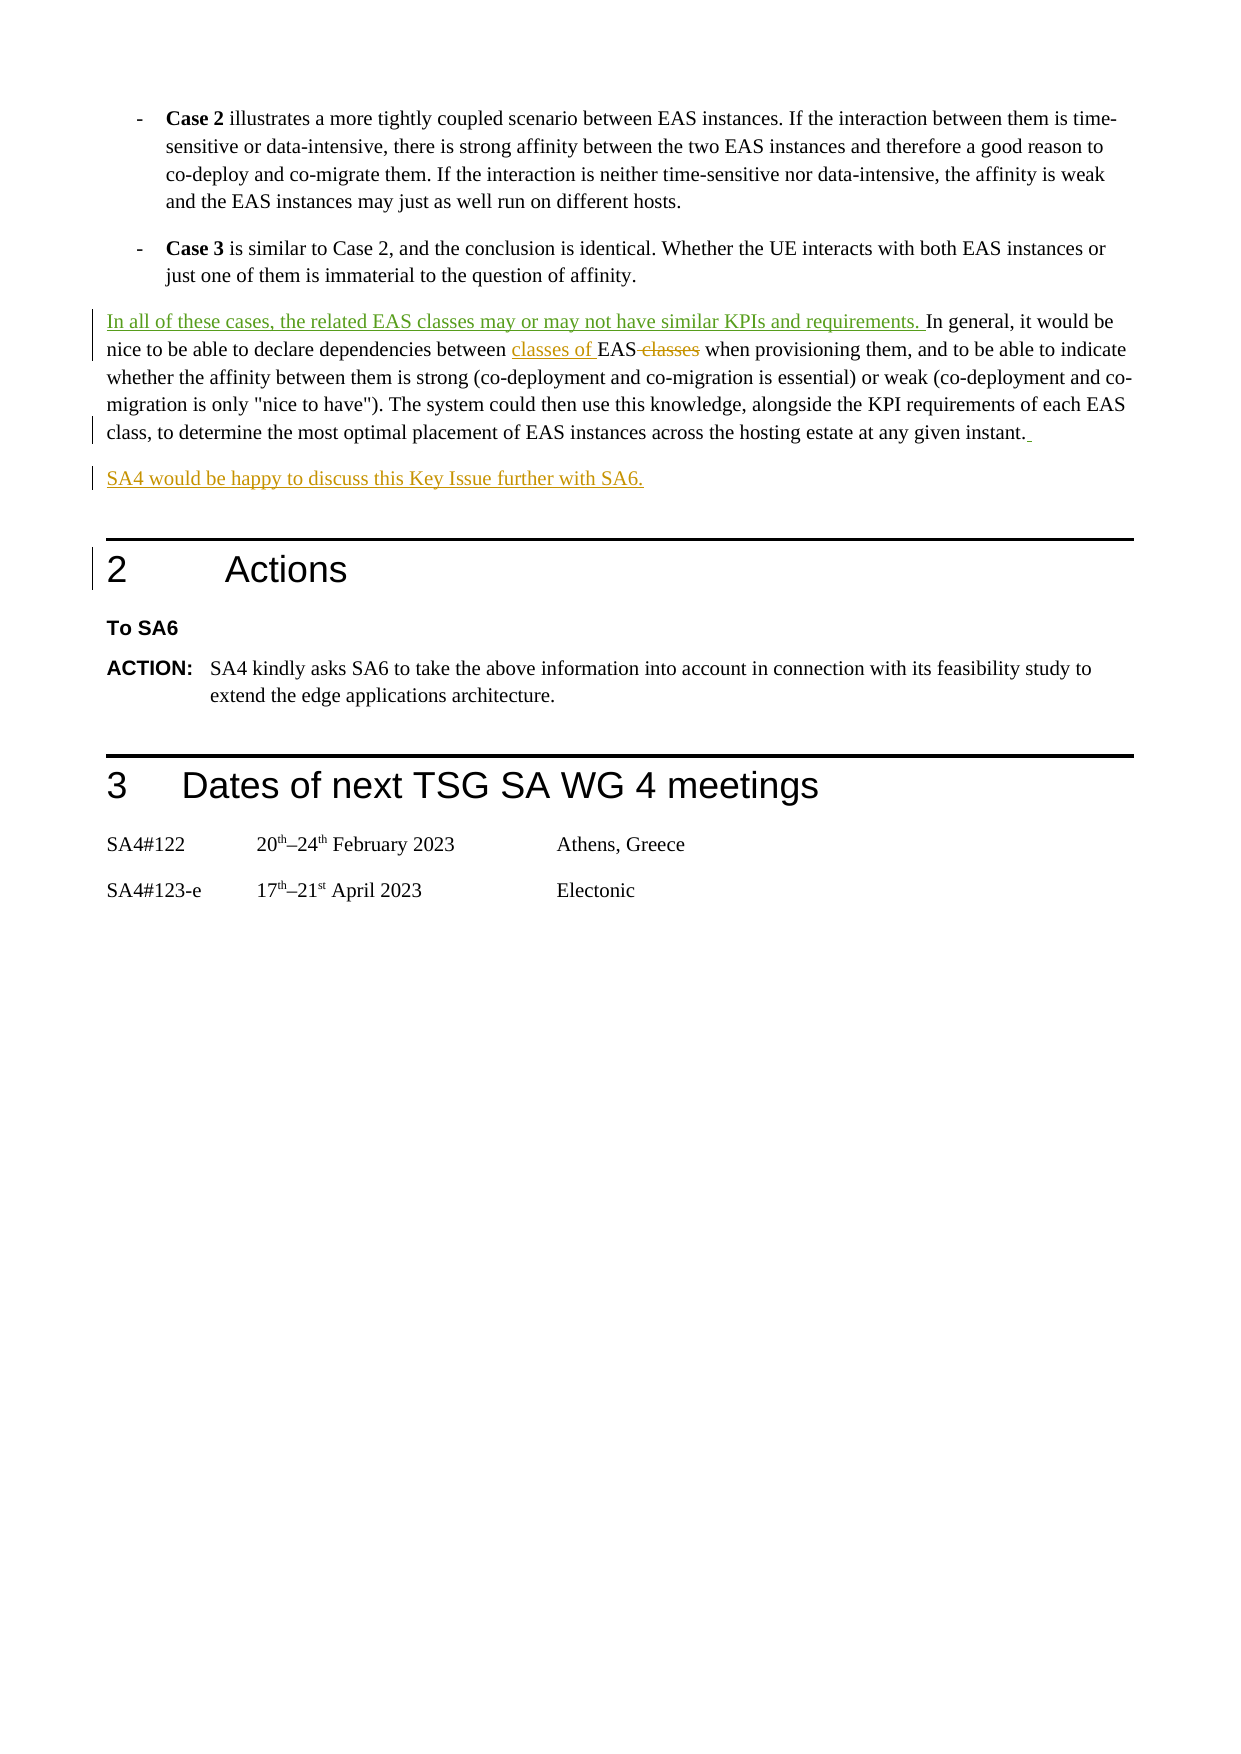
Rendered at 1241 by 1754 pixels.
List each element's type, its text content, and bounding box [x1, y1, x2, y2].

subtitle 2 Actions [106, 541, 1134, 590]
text In general, it would be nice to be able to declare dependencies between EAS when provisioning them, and to be able to indicate whether the affinity between them is strong (co-deployment and co-migration is essential) or weak (co-deployment and co-migration is only "nice to have"). The system could then use this knowledge, alongside the KPI requirements of each EAS class, to determine the most optimal placement of EAS instances across the hosting estate at any given instant. [106, 309, 1134, 444]
text To SA6 [106, 615, 1134, 639]
text - Case 2 illustrates a more tightly coupled scenario between EAS instances. If the interaction between them is time-sensitive or data-intensive, there is strong affinity between the two EAS instances and therefore a good reason to co-deploy and co-migrate them. If the interaction is neither time-sensitive nor data-intensive, the affinity is weak and the EAS instances may just as well run on different hosts. [136, 106, 1134, 213]
text SA4#123-e 17th–21st April 2023 Electonic [106, 878, 1134, 902]
text ACTION: SA4 kindly asks SA6 to take the above information into account in connection with its feasibility study to extend the edge applications architecture. [106, 655, 1134, 707]
text SA4#122 20th–24th February 2023 Athens, Greece [106, 832, 1134, 856]
text - Case 3 is similar to Case 2, and the conclusion is identical. Whether the UE interacts with both EAS instances or just one of them is immaterial to the question of affinity. [136, 236, 1134, 287]
subtitle 3 Dates of next TSG SA WG 4 meetings [106, 758, 1134, 807]
